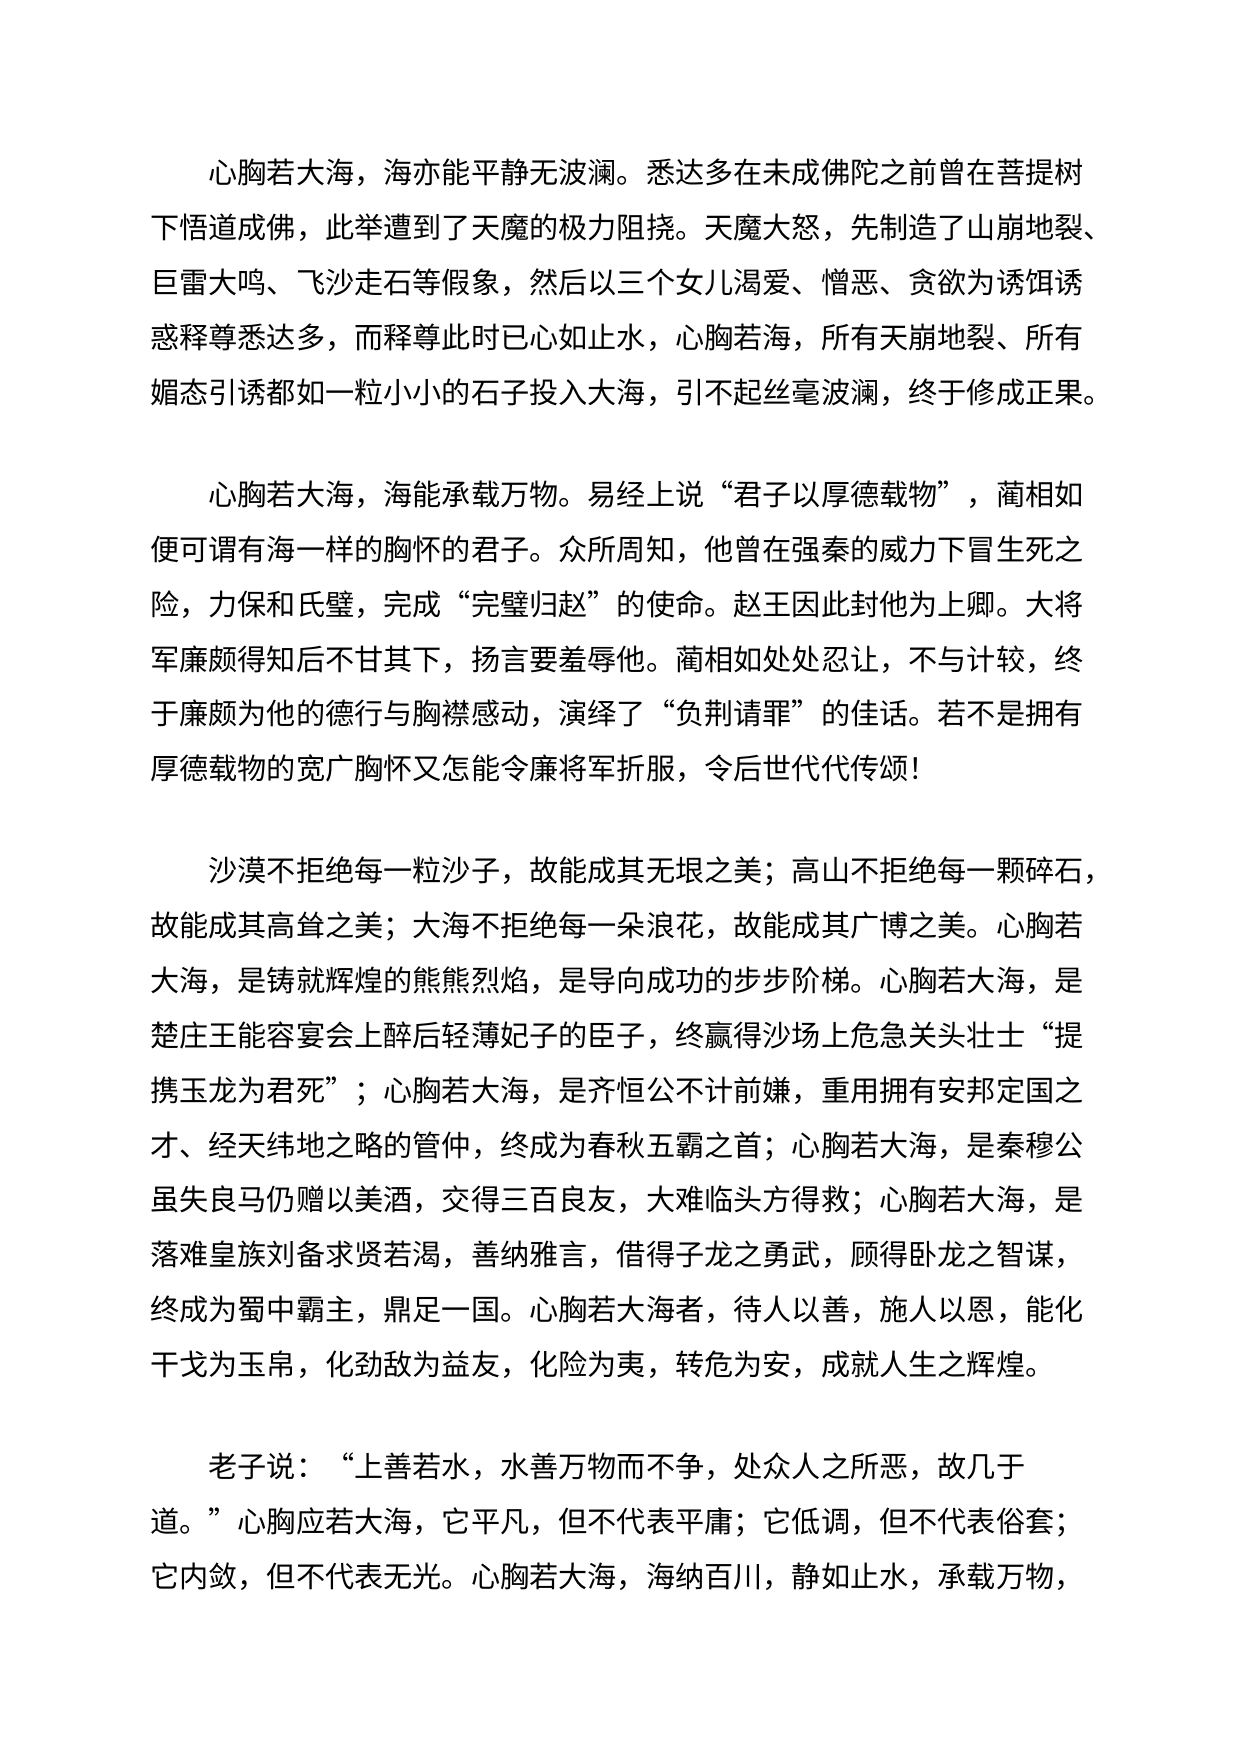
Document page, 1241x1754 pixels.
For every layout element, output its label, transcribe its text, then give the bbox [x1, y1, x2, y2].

text 沙漠不拒绝每一粒沙子，故能成其无垠之美；高山不拒绝每一颗碎石，故能成其高耸之美；大海不拒绝每一朵浪花，故能成其广博之美。心胸若大海，是铸就辉煌的熊熊烈焰，是导向成功的步步阶梯。心胸若大海，是楚庄王能容宴会上醉后轻薄妃子的臣子，终赢得沙场上危急关头壮士“提携玉龙为君死”；心胸若大海，是齐恒公不计前嫌，重用拥有安邦定国之才、经天纬地之略的管仲，终成为春秋五霸之首；心胸若大海，是秦穆公虽失良马仍赠以美酒，交得三百良友，大难临头方得救；心胸若大海，是落难皇族刘备求贤若渴，善纳雅言，借得子龙之勇武，顾得卧龙之智谋，终成为蜀中霸主，鼎足一国。心胸若大海者，待人以善，施人以恩，能化干戈为玉帛，化劲敌为益友，化险为夷，转危为安，成就人生之辉煌。 [150, 848, 1090, 1384]
text 心胸若大海，海能承载万物。易经上说“君子以厚德载物”，蔺相如便可谓有海一样的胸怀的君子。众所周知，他曾在强秦的威力下冒生死之险，力保和氏璧，完成“完璧归赵”的使命。赵王因此封他为上卿。大将军廉颇得知后不甘其下，扬言要羞辱他。蔺相如处处忍让，不与计较，终于廉颇为他的德行与胸襟感动，演绎了“负荆请罪”的佳话。若不是拥有厚德载物的宽广胸怀又怎能令廉将军折服，令后世代代传颂！ [150, 471, 1090, 788]
text 心胸若大海，海亦能平静无波澜。悉达多在未成佛陀之前曾在菩提树下悟道成佛，此举遭到了天魔的极力阻挠。天魔大怒，先制造了山崩地裂、巨雷大鸣、飞沙走石等假象，然后以三个女儿渴爱、憎恶、贪欲为诱饵诱惑释尊悉达多，而释尊此时已心如止水，心胸若海，所有天崩地裂、所有媚态引诱都如一粒小小的石子投入大海，引不起丝毫波澜，终于修成正果。 [150, 150, 1090, 412]
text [150, 1443, 1090, 1596]
